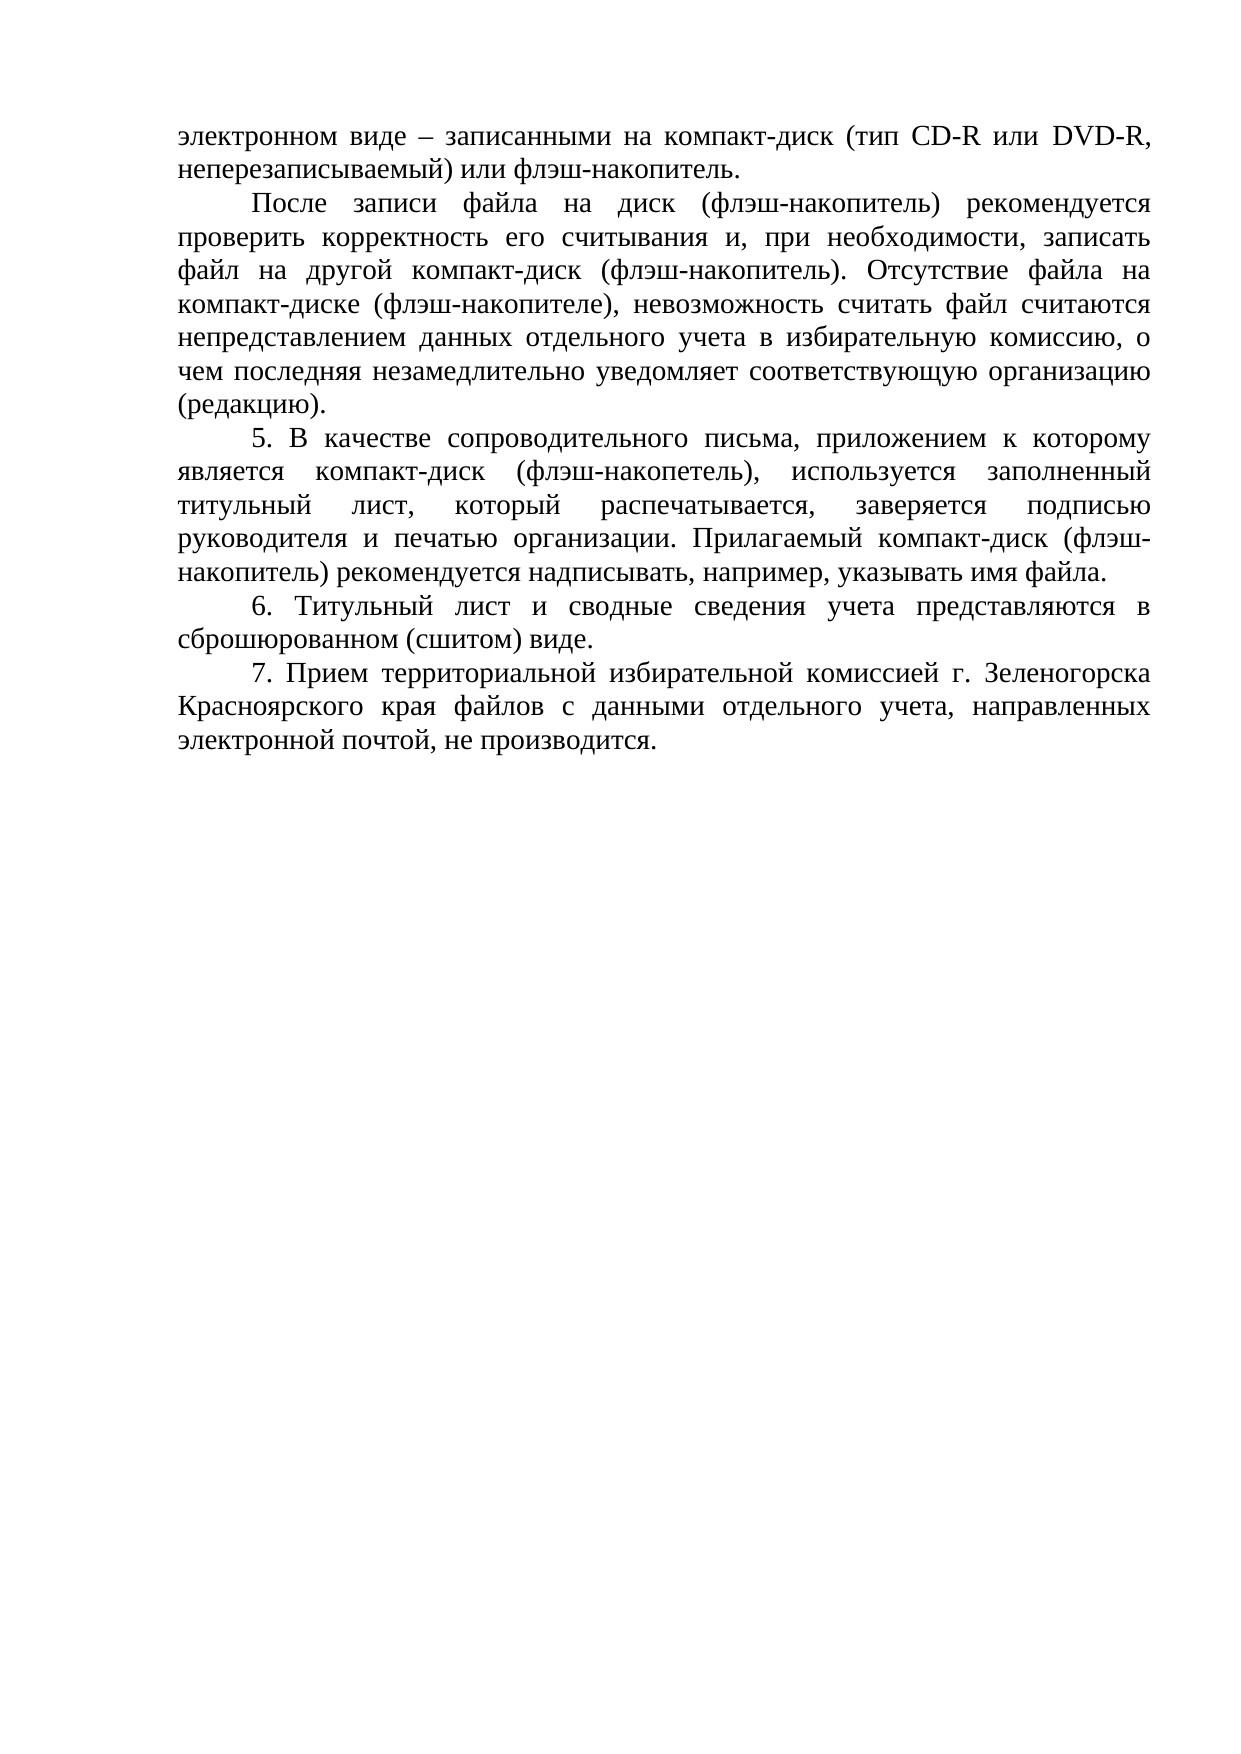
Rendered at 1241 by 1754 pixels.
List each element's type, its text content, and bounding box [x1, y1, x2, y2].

text 7. Прием территориальной избирательной комиссией г. Зеленогорска Красноярского края файлов с данными отдельного учета, направленных электронной почтой, не производится. [177, 655, 1152, 755]
text 6. Титульный лист и сводные сведения учета представляются в сброшюрованном (сшитом) виде. [177, 588, 1152, 655]
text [177, 118, 1152, 185]
text 5. В качестве сопроводительного письма, приложением к которому является компакт-диск (флэш-накопетель), используется заполненный титульный лист, который распечатывается, заверяется подписью руководителя и печатью организации. Прилагаемый компакт-диск (флэш-накопитель) рекомендуется надписывать, например, указывать имя файла. [177, 420, 1152, 588]
text После записи файла на диск (флэш-накопитель) рекомендуется проверить корректность его считывания и, при необходимости, записать файл на другой компакт-диск (флэш-накопитель). Отсутствие файла на компакт-диске (флэш-накопителе), невозможность считать файл считаются непредставлением данных отдельного учета в избирательную комиссию, о чем последняя незамедлительно уведомляет соответствующую организацию (редакцию). [177, 185, 1152, 420]
